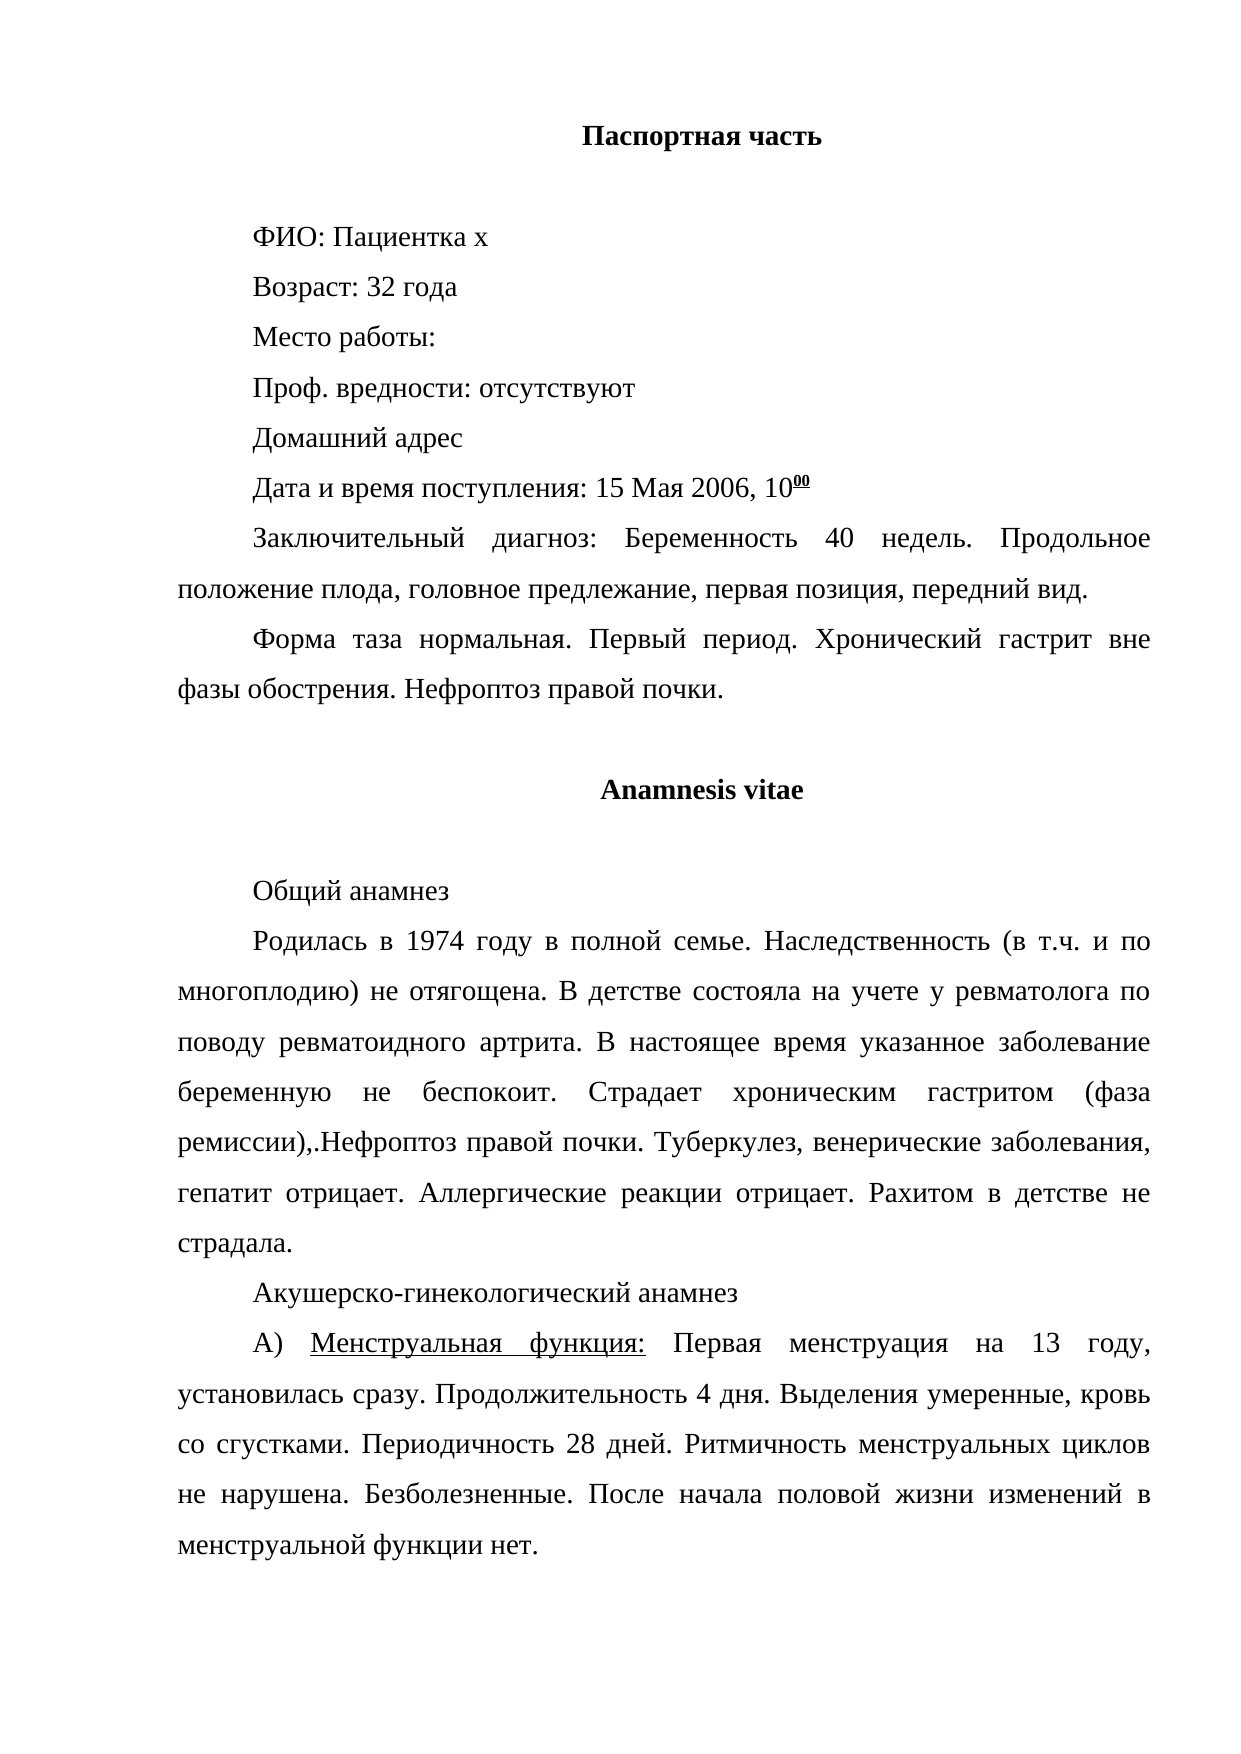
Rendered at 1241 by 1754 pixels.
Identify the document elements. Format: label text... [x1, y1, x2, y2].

text Паспортная часть [177, 118, 1152, 152]
text Возраст: 32 года [177, 269, 1152, 303]
text Родилась в 1974 году в полной семье. Наследственность (в т.ч. и по многоплодию) не отягощена. В детстве состояла на учете у ревматолога по поводу ревматоидного артрита. В настоящее время указанное заболевание беременную не беспокоит. Страдает хроническим гастритом (фаза ремиссии),.Нефроптоз правой почки. Туберкулез, венерические заболевания, гепатит отрицает. Аллергические реакции отрицает. Рахитом в детстве не страдала. [177, 923, 1152, 1258]
text Форма таза нормальная. Первый период. Хронический гастрит вне фазы обострения. Нефроптоз правой почки. [177, 621, 1152, 705]
text Anamnesis vitae [177, 772, 1152, 806]
text Домашний адрес [177, 420, 1152, 453]
text Проф. вредности: отсутствуют [177, 370, 1152, 403]
text Место работы: [177, 319, 1152, 353]
text Общий анамнез [177, 873, 1152, 906]
text Заключительный диагноз: Беременность 40 недель. Продольное положение плода, головное предлежание, первая позиция, передний вид. [177, 521, 1152, 604]
text ФИО: Пациентка x [177, 219, 1152, 252]
text Дата и время поступления: 15 Мая 2006, 1000 [177, 470, 1152, 504]
text А) Менструальная функция: Первая менструация на 13 году, установилась сразу. Продолжительность 4 дня. Выделения умеренные, кровь со сгустками. Периодичность 28 дней. Ритмичность менструальных циклов не нарушена. Безболезненные. После начала половой жизни изменений в менструальной функции нет. [177, 1326, 1152, 1560]
text Акушерско-гинекологический анамнез [177, 1275, 1152, 1309]
